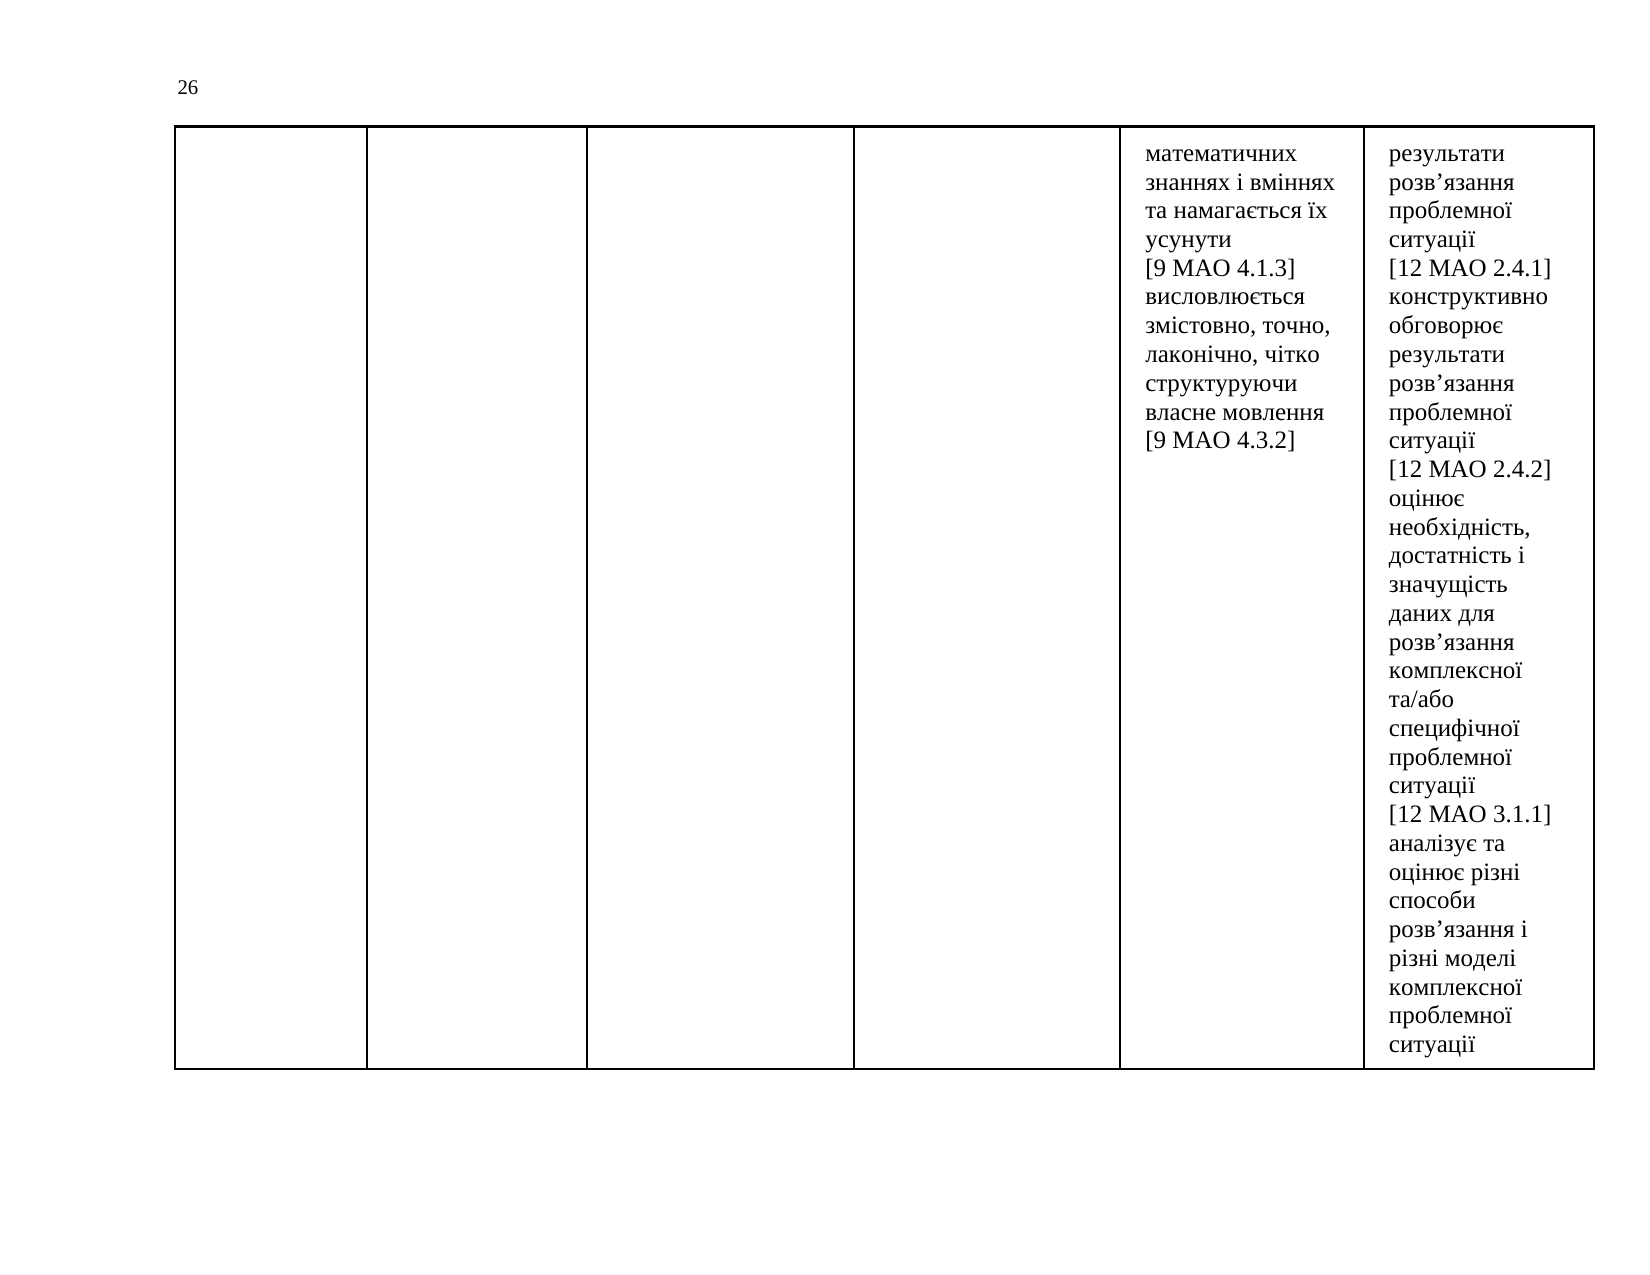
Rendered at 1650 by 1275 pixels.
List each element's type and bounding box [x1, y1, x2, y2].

table_cell [176, 128, 366, 1068]
table_cell [1121, 128, 1363, 1068]
table_cell [588, 128, 853, 1068]
table_cell [1365, 128, 1593, 1068]
table_cell [368, 128, 586, 1068]
table_cell [855, 128, 1119, 1068]
